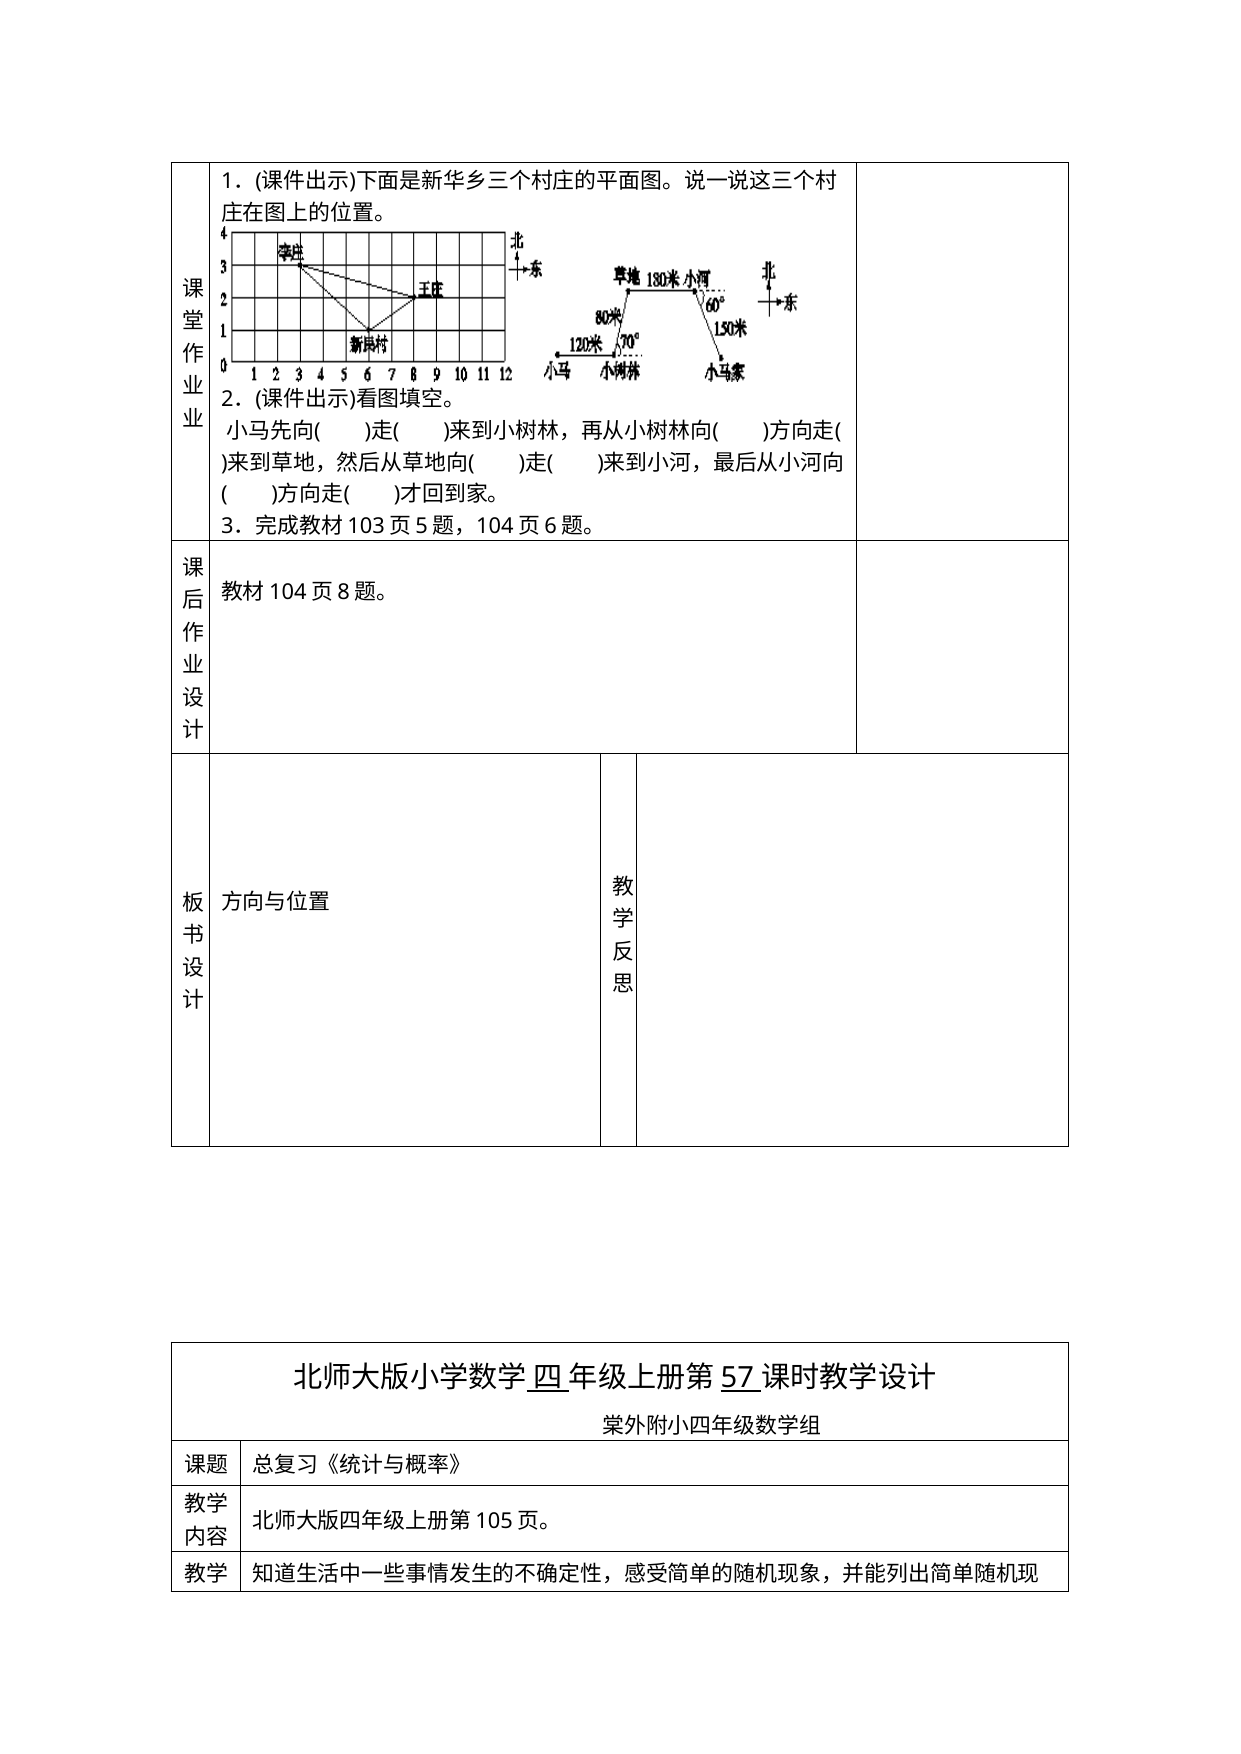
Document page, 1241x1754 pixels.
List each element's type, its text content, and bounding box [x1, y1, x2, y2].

table_cell 北师大版四年级上册第105页。 [241, 1486, 1068, 1551]
table_cell 课 后 作 业 设 计 [172, 541, 209, 753]
table_cell 课堂作业 业 [172, 163, 209, 540]
table_cell 教学内容 [172, 1486, 240, 1551]
table_cell 1．(课件出示)下面是新华乡三个村庄的平面图。说一说这三个村庄在图上的位置。 2．(课件出示)看图填空。 小马先向( )走( )来到小树林，再从小树林向( )方向走( )来到草地，然后从草地向( )走( )来到小河，最后从小河向( )方向走( )才回到家。 3．完成教材103页5题，104页6题。 [210, 163, 856, 540]
table_header 北师大版小学数学 四 年级上册第57 课时教学设计 棠外附小四年级数学组 [172, 1343, 1068, 1440]
table_cell [857, 163, 1068, 540]
table_cell 板书设计 [172, 754, 209, 1146]
table_cell 教学反思 [601, 754, 636, 1146]
table_cell 教学目标 [172, 1552, 240, 1591]
table_cell [857, 541, 1068, 753]
table_cell [637, 754, 1068, 1146]
table_cell 方向与位置 [210, 754, 600, 1146]
table_cell 教材104页8题。 [210, 541, 856, 753]
table_cell 课题 [172, 1441, 240, 1485]
table_cell 总复习《统计与概率》 [241, 1441, 1068, 1485]
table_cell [241, 1552, 1068, 1591]
picture [220, 226, 802, 382]
